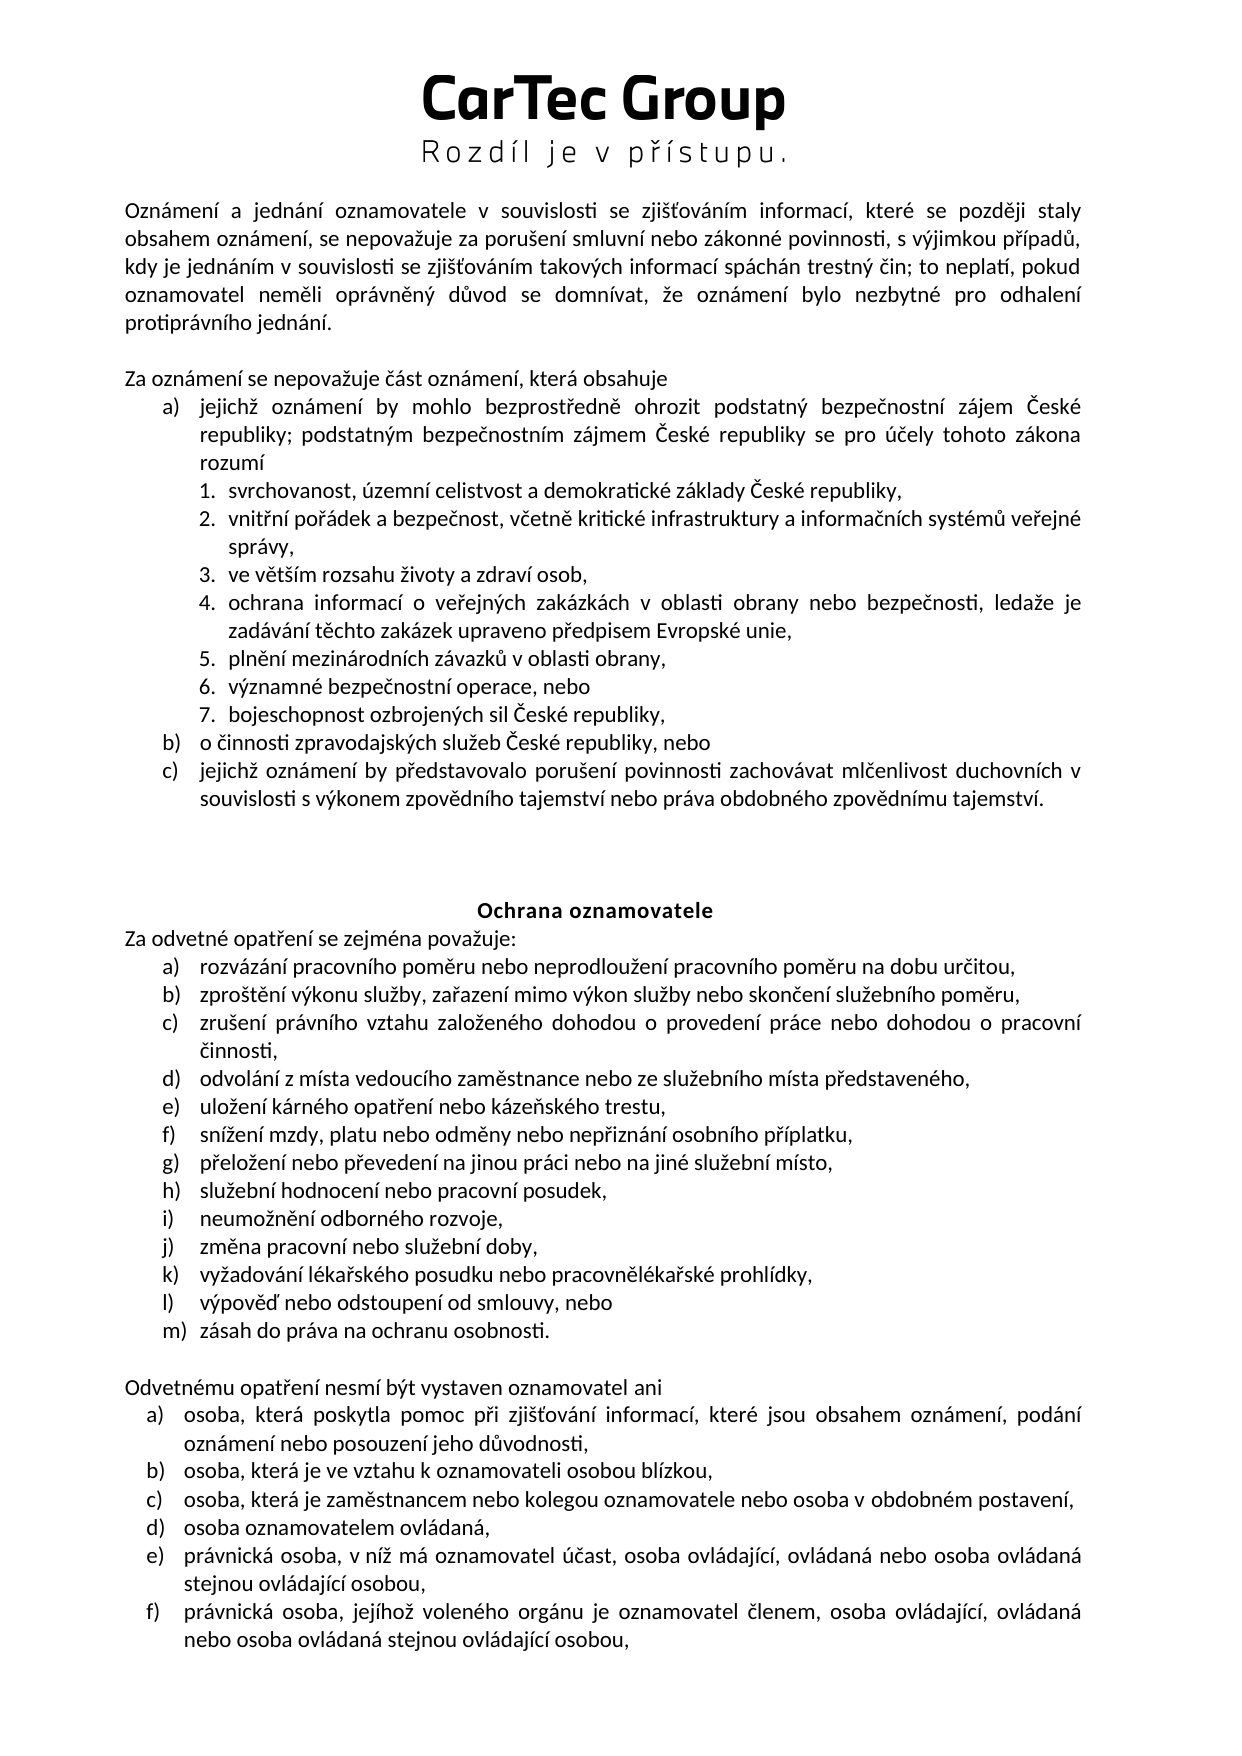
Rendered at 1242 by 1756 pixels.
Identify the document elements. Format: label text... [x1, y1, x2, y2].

list zrušení právního vztahu založeného dohodou o provedení práce nebo dohodou o pracovní činnosti, [162, 1008, 1083, 1064]
list osoba, která je zaměstnancem nebo kolegou oznamovatele nebo osoba v obdobném postavení, [146, 1485, 1083, 1513]
list osoba, která je ve vztahu k oznamovateli osobou blízkou, [146, 1457, 1083, 1485]
list odvolání z místa vedoucího zaměstnance nebo ze služebního místa představeného, [162, 1064, 1083, 1092]
list vyžadování lékařského posudku nebo pracovnělékařské prohlídky, [162, 1261, 1083, 1288]
list jejichž oznámení by mohlo bezprostředně ohrozit podstatný bezpečnostní zájem České republiky; podstatným bezpečnostním zájmem České republiky se pro účely tohoto zákona rozumí [162, 392, 1083, 476]
list právnická osoba, v níž má oznamovatel účast, osoba ovládající, ovládaná nebo osoba ovládaná stejnou ovládající osobou, [146, 1541, 1083, 1597]
text Za oznámení se nepovažuje část oznámení, která obsahuje [124, 364, 1083, 392]
list vnitřní pořádek a bezpečnost, včetně kritické infrastruktury a informačních systémů veřejné správy, [198, 504, 1083, 560]
list zásah do práva na ochranu osobnosti. [162, 1317, 1083, 1344]
list bojeschopnost ozbrojených sil České republiky, [198, 700, 1083, 728]
list zproštění výkonu služby, zařazení mimo výkon služby nebo skončení služebního poměru, [162, 980, 1083, 1008]
list osoba oznamovatelem ovládaná, [146, 1513, 1083, 1541]
list změna pracovní nebo služební doby, [162, 1232, 1083, 1261]
list snížení mzdy, platu nebo odměny nebo nepřiznání osobního příplatku, [162, 1120, 1083, 1148]
text Oznámení a jednání oznamovatele v souvislosti se zjišťováním informací, které se později staly obsahem oznámení, se nepovažuje za porušení smluvní nebo zákonné povinnosti, s výjimkou případů, kdy je jednáním v souvislosti se zjišťováním takových informací spáchán trestný čin; to neplatí, pokud oznamovatel neměli oprávněný důvod se domnívat, že oznámení bylo nezbytné pro odhalení protiprávního jednání. [124, 196, 1083, 336]
list jejichž oznámení by představovalo porušení povinnosti zachovávat mlčenlivost duchovních v souvislosti s výkonem zpovědního tajemství nebo práva obdobného zpovědnímu tajemství. [162, 756, 1083, 812]
list výpověď nebo odstoupení od smlouvy, nebo [162, 1288, 1083, 1317]
list uložení kárného opatření nebo kázeňského trestu, [162, 1092, 1083, 1120]
text Za odvetné opatření se zejména považuje: [124, 924, 1083, 952]
list přeložení nebo převedení na jinou práci nebo na jiné služební místo, [162, 1148, 1083, 1176]
list služební hodnocení nebo pracovní posudek, [162, 1176, 1083, 1204]
list svrchovanost, územní celistvost a demokratické základy České republiky, [198, 476, 1083, 504]
list ochrana informací o veřejných zakázkách v oblasti obrany nebo bezpečnosti, ledaže je zadávání těchto zakázek upraveno předpisem Evropské unie, [198, 588, 1083, 644]
list osoba, která poskytla pomoc při zjišťování informací, které jsou obsahem oznámení, podání oznámení nebo posouzení jeho důvodnosti, [146, 1401, 1083, 1457]
list právnická osoba, jejíhož voleného orgánu je oznamovatel členem, osoba ovládající, ovládaná nebo osoba ovládaná stejnou ovládající osobou, [146, 1597, 1083, 1653]
list neumožnění odborného rozvoje, [162, 1204, 1083, 1232]
list o činnosti zpravodajských služeb České republiky, nebo [162, 728, 1083, 756]
list rozvázání pracovního poměru nebo neprodloužení pracovního poměru na dobu určitou, [162, 952, 1083, 980]
list plnění mezinárodních závazků v oblasti obrany, [198, 644, 1083, 672]
text Ochrana oznamovatele [477, 896, 1083, 924]
list ve větším rozsahu životy a zdraví osob, [198, 560, 1083, 588]
picture [423, 75, 785, 168]
list významné bezpečnostní operace, nebo [198, 672, 1083, 700]
text Odvetnému opatření nesmí být vystaven oznamovatel ani [124, 1373, 1083, 1401]
